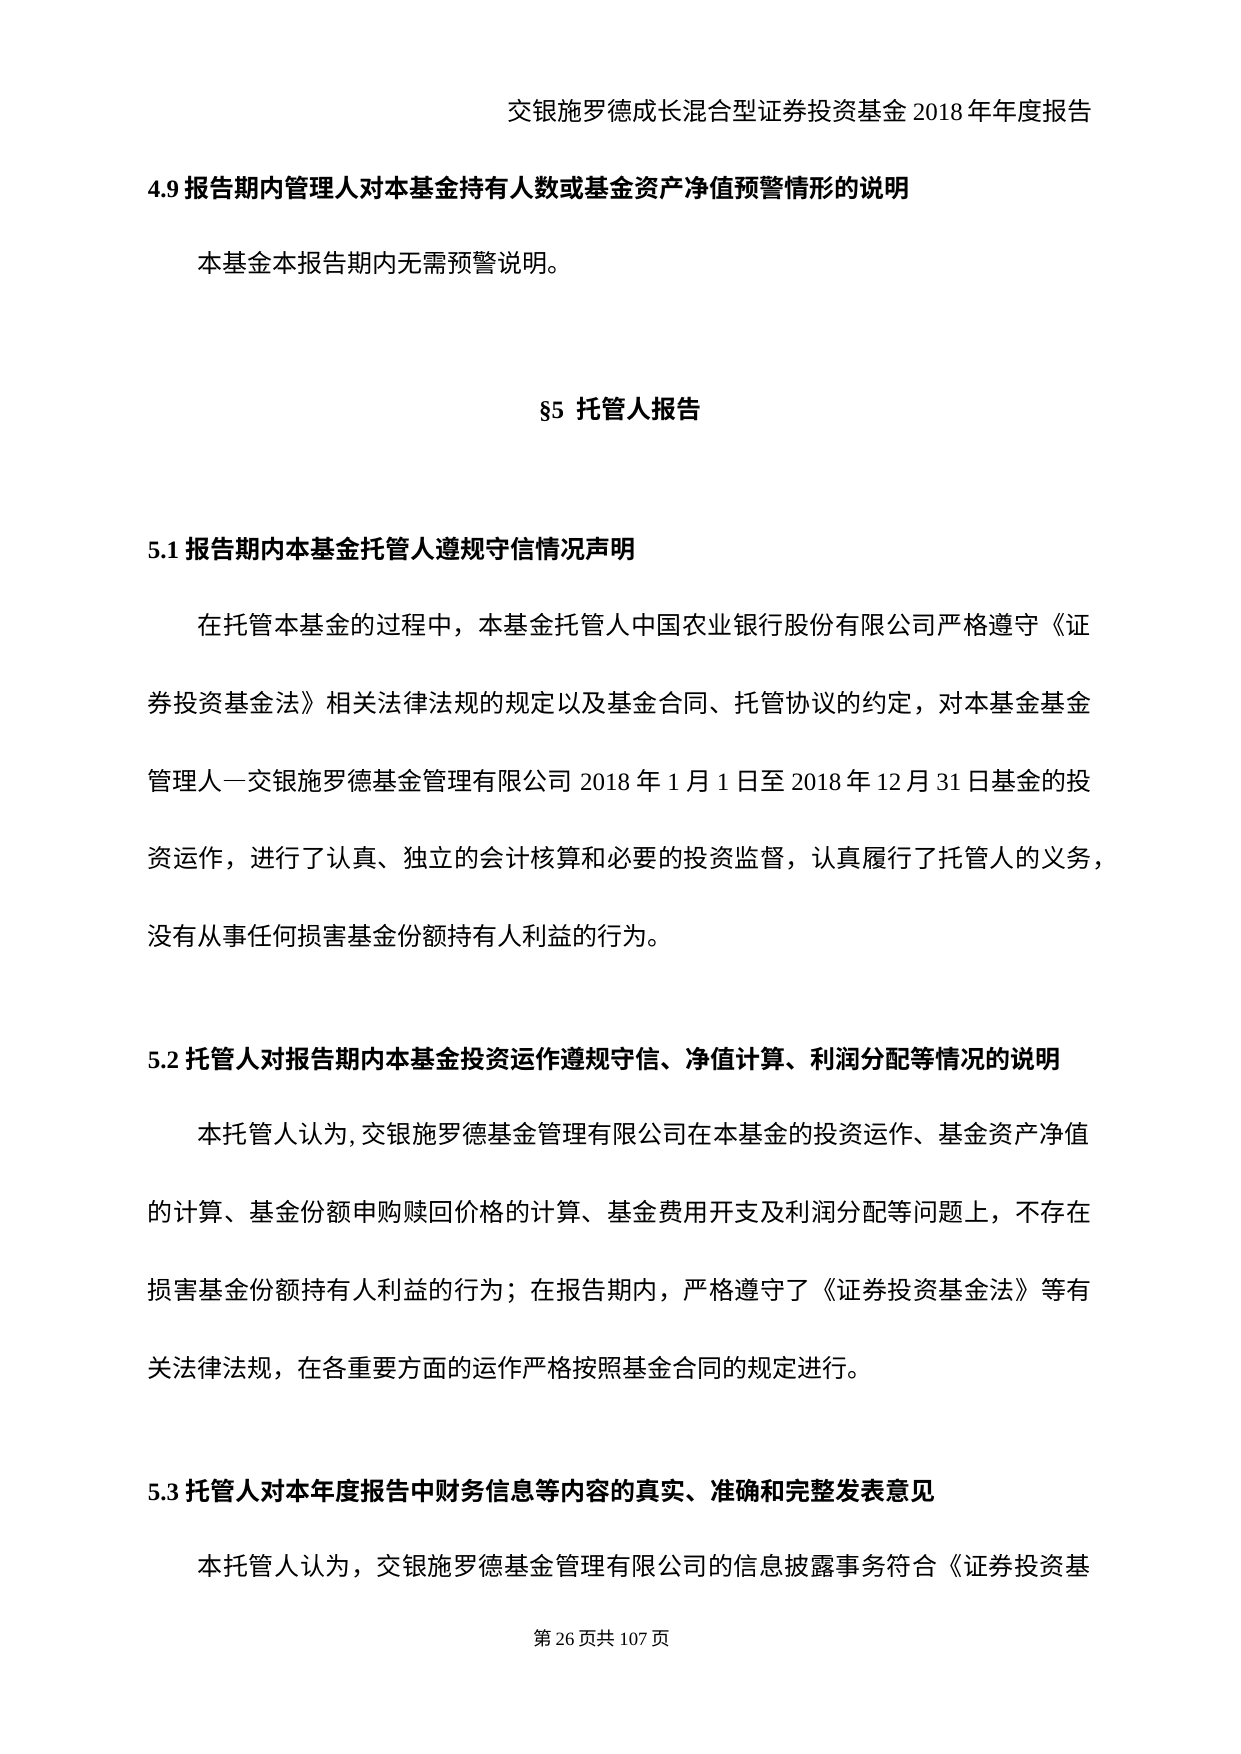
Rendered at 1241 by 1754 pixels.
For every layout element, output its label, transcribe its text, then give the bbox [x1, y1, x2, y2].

subtitle §5 托管人报告 [148, 375, 1092, 440]
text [148, 1532, 1092, 1597]
text 在托管本基金的过程中，本基金托管人中国农业银行股份有限公司严格遵守《证券投资基金法》相关法律法规的规定以及基金合同、托管协议的约定，对本基金基金管理人—交银施罗德基金管理有限公司 2018 年 1 月 1 日至 2018年12月31日基金的投资运作，进行了认真、独立的会计核算和必要的投资监督，认真履行了托管人的义务，没有从事任何损害基金份额持有人利益的行为。 [148, 591, 1092, 967]
text 本基金本报告期内无需预警说明。 [148, 229, 1092, 294]
subtitle 5.2 托管人对报告期内本基金投资运作遵规守信、净值计算、利润分配等情况的说明 [148, 1025, 1092, 1090]
subtitle 5.1 报告期内本基金托管人遵规守信情况声明 [148, 516, 1092, 581]
subtitle 4.9报告期内管理人对本基金持有人数或基金资产净值预警情形的说明 [148, 154, 1092, 219]
subtitle 5.3 托管人对本年度报告中财务信息等内容的真实、准确和完整发表意见 [148, 1457, 1092, 1522]
text 本托管人认为, 交银施罗德基金管理有限公司在本基金的投资运作、基金资产净值的计算、基金份额申购赎回价格的计算、基金费用开支及利润分配等问题上，不存在损害基金份额持有人利益的行为；在报告期内，严格遵守了《证券投资基金法》等有关法律法规，在各重要方面的运作严格按照基金合同的规定进行。 [148, 1100, 1092, 1399]
